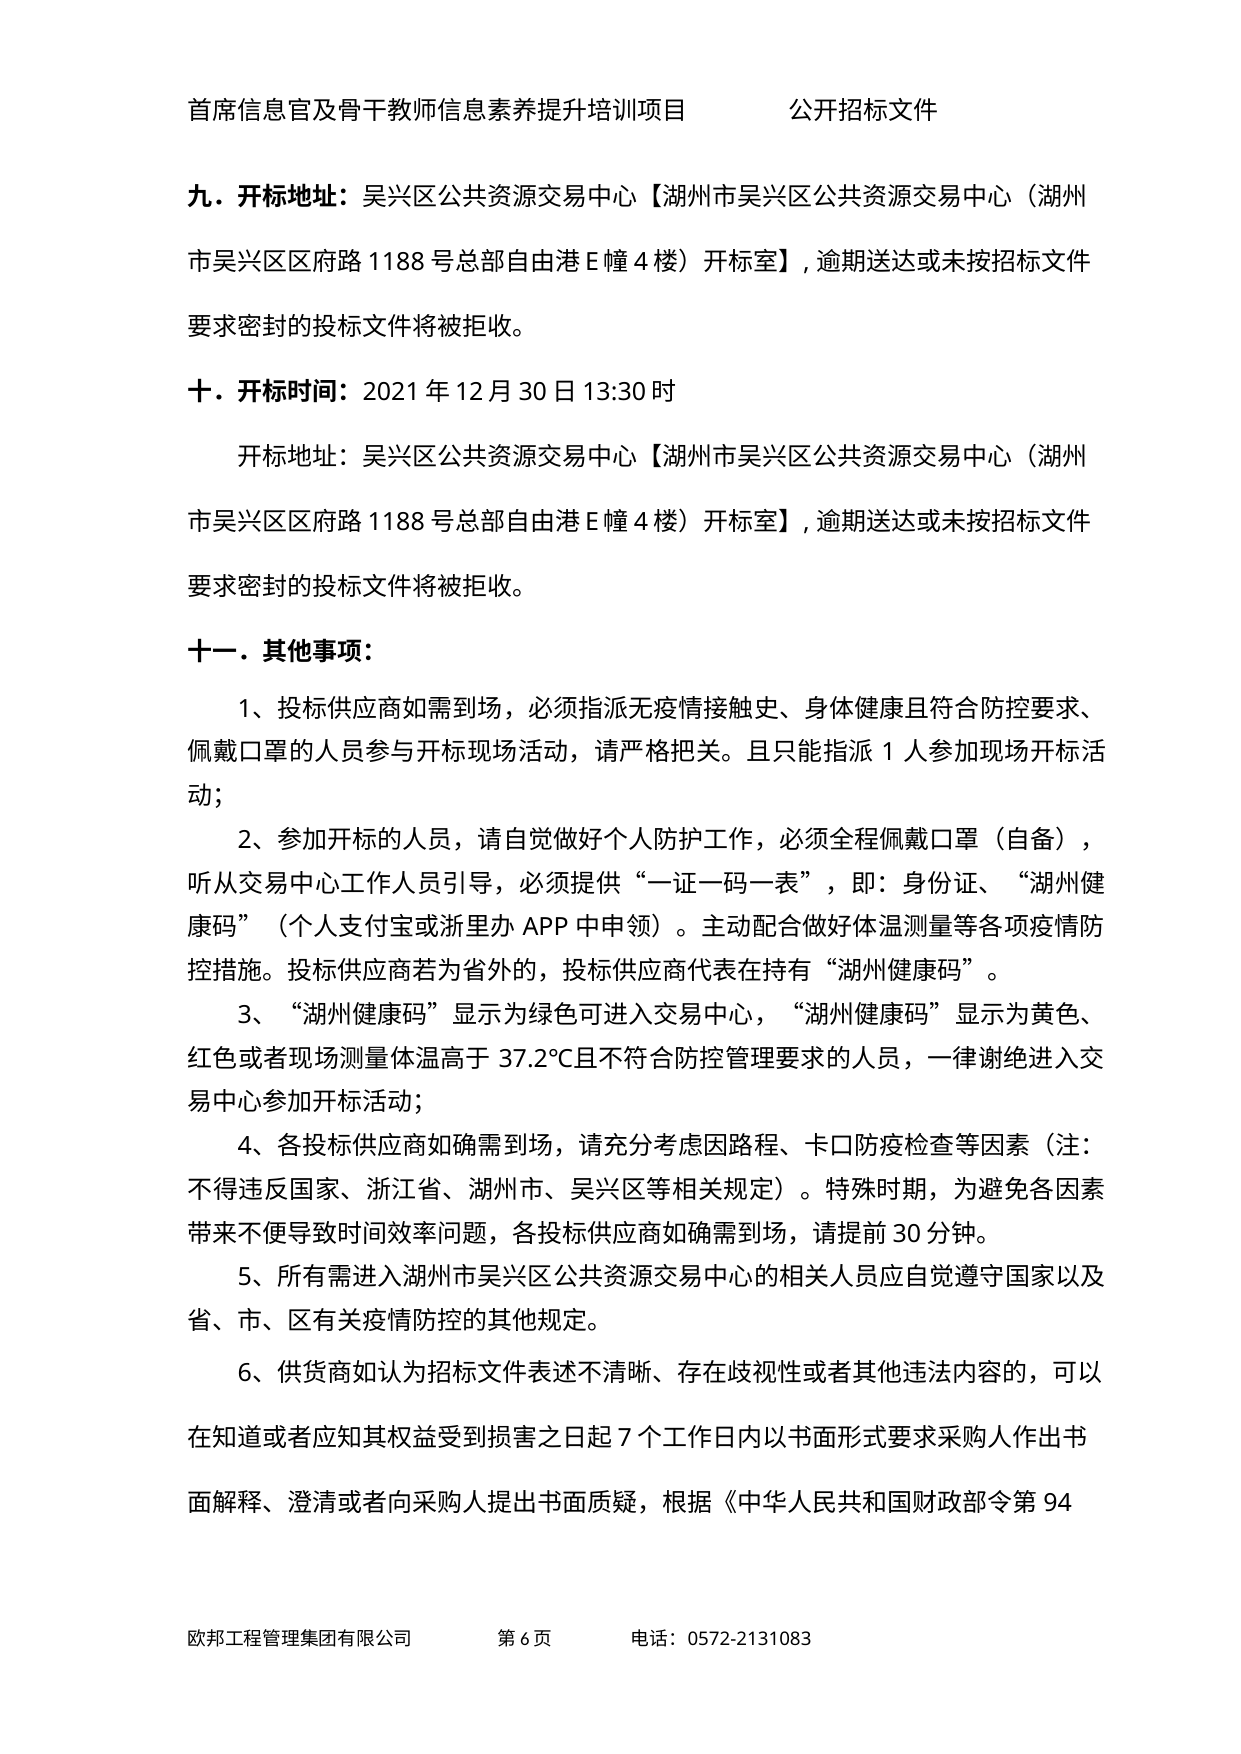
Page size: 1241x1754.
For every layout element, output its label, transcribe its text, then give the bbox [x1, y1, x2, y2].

text 十一．其他事项： [187, 617, 1106, 682]
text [187, 1338, 1106, 1533]
text 九．开标地址：吴兴区公共资源交易中心【湖州市吴兴区公共资源交易中心（湖州市吴兴区区府路1188号总部自由港E幢4楼）开标室】, 逾期送达或未按招标文件要求密封的投标文件将被拒收。 [187, 162, 1106, 357]
text 4、各投标供应商如确需到场，请充分考虑因路程、卡口防疫检查等因素（注：不得违反国家、浙江省、湖州市、吴兴区等相关规定）。特殊时期，为避免各因素带来不便导致时间效率问题，各投标供应商如确需到场，请提前30分钟。 [187, 1119, 1106, 1251]
text 十．开标时间：2021年12月30日13:30时 [187, 357, 1106, 422]
text 5、所有需进入湖州市吴兴区公共资源交易中心的相关人员应自觉遵守国家以及省、市、区有关疫情防控的其他规定。 [187, 1251, 1106, 1338]
text 开标地址：吴兴区公共资源交易中心【湖州市吴兴区公共资源交易中心（湖州市吴兴区区府路1188号总部自由港E幢4楼）开标室】, 逾期送达或未按招标文件要求密封的投标文件将被拒收。 [187, 422, 1106, 617]
text 2、参加开标的人员，请自觉做好个人防护工作，必须全程佩戴口罩（自备），听从交易中心工作人员引导，必须提供“一证一码一表”，即：身份证、“湖州健康码”（个人支付宝或浙里办 APP 中申领）。主动配合做好体温测量等各项疫情防控措施。投标供应商若为省外的，投标供应商代表在持有“湖州健康码”。 [187, 813, 1106, 988]
text 1、投标供应商如需到场，必须指派无疫情接触史、身体健康且符合防控要求、佩戴口罩的人员参与开标现场活动，请严格把关。且只能指派 1 人参加现场开标活动； [187, 682, 1106, 813]
text 3、“湖州健康码”显示为绿色可进入交易中心，“湖州健康码”显示为黄色、红色或者现场测量体温高于 37.2℃且不符合防控管理要求的人员，一律谢绝进入交易中心参加开标活动； [187, 988, 1106, 1119]
